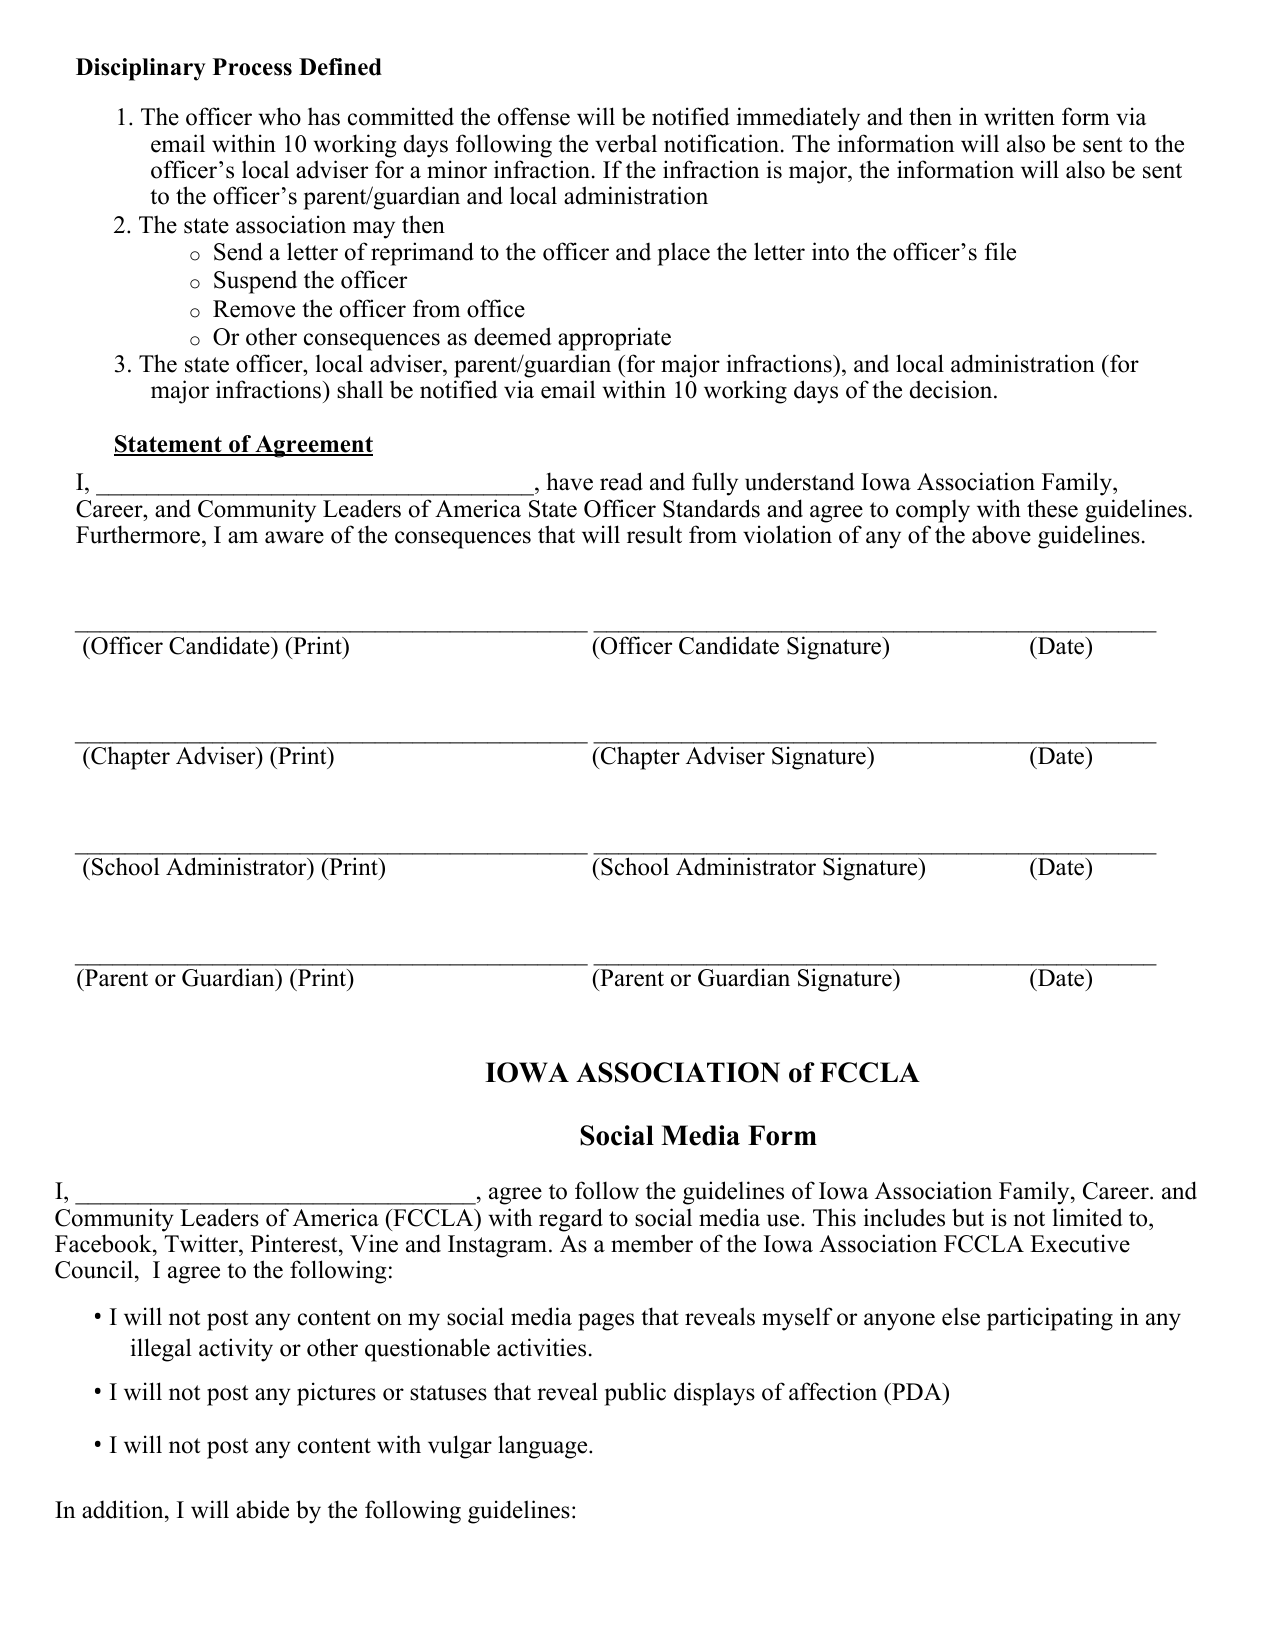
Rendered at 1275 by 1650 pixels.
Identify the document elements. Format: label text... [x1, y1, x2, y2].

text _________________________________________ _____________________________________________ (Chapter Adviser) (Print) (Chapter Adviser Signature) (Date) [75, 718, 1177, 770]
text Disciplinary Process Defined [75, 54, 1184, 80]
text • I will not post any pictures or statuses that reveal public displays of affection (PDA) [93, 1364, 1206, 1415]
text 2. The state association may then [113, 211, 1206, 238]
text o Suspend the officer [189, 267, 1206, 295]
text I, ___________________________________, have read and fully understand Iowa Association Family, Career, and Community Leaders of America State Officer Standards and agree to comply with these guidelines. Furthermore, I am aware of the consequences that will result from violation of any of the above guidelines. [75, 470, 1197, 549]
text I, ________________________________, agree to follow the guidelines of Iowa Association Family, Career. and Community Leaders of America (FCCLA) with regard to social media use. This includes but is not limited to, Facebook, Twitter, Pinterest, Vine and Instagram. As a member of the Iowa Association FCCLA Executive Council, I agree to the following: [54, 1179, 1206, 1284]
text Statement of Agreement [113, 432, 1156, 458]
text o Send a letter of reprimand to the officer and place the letter into the officer’s file [189, 238, 1206, 267]
text • I will not post any content on my social media pages that reveals myself or anyone else participating in any illegal activity or other questionable activities. [93, 1286, 1186, 1361]
text _________________________________________ _____________________________________________ (Officer Candidate) (Print) (Officer Candidate Signature) (Date) [75, 607, 1177, 659]
text In addition, I will abide by the following guidelines: [54, 1496, 1206, 1523]
text o Or other consequences as deemed appropriate [189, 323, 1206, 351]
text Social Media Form [199, 1121, 1066, 1151]
text _________________________________________ _____________________________________________ (School Administrator) (Print) (School Administrator Signature) (Date) [75, 828, 1177, 881]
text _________________________________________ _____________________________________________ (Parent or Guardian) (Print) (Parent or Guardian Signature) (Date) [75, 939, 1177, 992]
text IOWA ASSOCIATION of FCCLA [485, 1056, 1206, 1088]
text o Remove the officer from office [189, 295, 1206, 323]
text • I will not post any content with vulgar language. [93, 1416, 1206, 1467]
text 1. The officer who has committed the offense will be notified immediately and then in written form via email within 10 working days following the verbal notification. The information will also be sent to the officer’s local adviser for a minor infraction. If the infraction is major, the information will also be sent to the officer’s parent/guardian and local administration [115, 105, 1191, 210]
text 3. The state officer, local adviser, parent/guardian (for major infractions), and local administration (for major infractions) shall be notified via email within 10 working days of the decision. [113, 351, 1156, 404]
